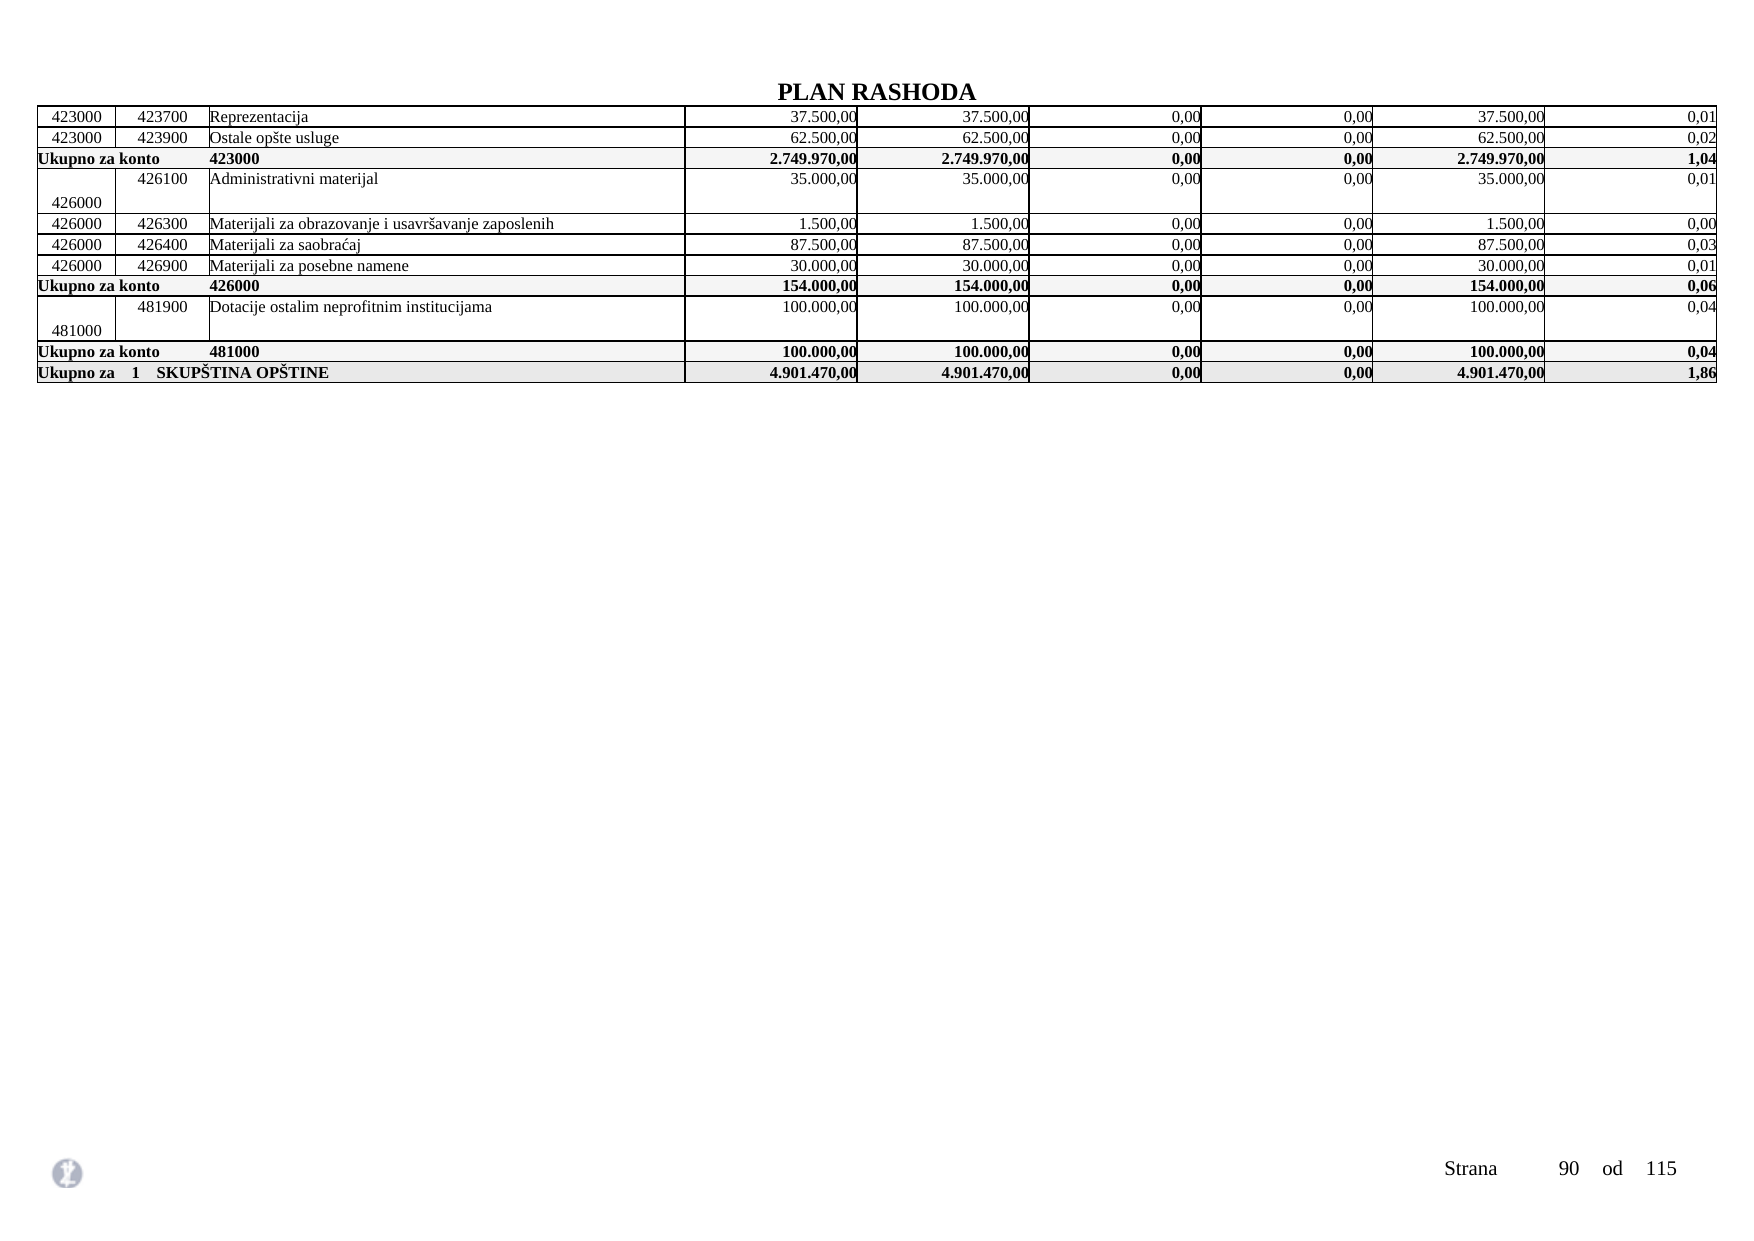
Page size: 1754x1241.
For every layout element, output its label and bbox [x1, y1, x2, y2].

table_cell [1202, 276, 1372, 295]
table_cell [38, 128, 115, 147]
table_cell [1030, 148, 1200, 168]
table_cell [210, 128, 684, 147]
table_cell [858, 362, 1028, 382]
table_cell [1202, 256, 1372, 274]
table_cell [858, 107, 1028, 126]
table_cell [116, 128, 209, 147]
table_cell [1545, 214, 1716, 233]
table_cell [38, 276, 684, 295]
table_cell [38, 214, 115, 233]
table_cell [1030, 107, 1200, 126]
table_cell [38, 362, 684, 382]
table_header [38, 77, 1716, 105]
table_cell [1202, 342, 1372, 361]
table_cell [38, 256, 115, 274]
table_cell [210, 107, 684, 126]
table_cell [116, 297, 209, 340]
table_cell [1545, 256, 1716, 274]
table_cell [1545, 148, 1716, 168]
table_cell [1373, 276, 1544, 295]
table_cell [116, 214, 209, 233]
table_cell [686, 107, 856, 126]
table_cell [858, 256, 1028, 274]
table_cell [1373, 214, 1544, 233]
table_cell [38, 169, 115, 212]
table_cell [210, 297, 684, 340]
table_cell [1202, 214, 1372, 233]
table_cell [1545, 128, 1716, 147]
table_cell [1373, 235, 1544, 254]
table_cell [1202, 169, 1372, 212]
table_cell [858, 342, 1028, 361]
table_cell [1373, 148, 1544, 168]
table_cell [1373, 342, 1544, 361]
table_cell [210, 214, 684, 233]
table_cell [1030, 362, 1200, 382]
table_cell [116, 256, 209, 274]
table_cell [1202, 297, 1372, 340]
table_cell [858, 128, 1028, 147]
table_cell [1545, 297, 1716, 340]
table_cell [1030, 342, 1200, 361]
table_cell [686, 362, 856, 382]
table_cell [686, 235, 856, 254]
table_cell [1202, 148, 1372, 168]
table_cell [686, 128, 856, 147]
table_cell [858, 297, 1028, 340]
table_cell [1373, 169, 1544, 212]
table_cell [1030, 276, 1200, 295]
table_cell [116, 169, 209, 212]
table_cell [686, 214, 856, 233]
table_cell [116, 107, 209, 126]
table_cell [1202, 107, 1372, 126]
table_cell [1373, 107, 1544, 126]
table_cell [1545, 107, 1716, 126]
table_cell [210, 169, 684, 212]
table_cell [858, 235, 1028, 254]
picture [48, 1155, 87, 1188]
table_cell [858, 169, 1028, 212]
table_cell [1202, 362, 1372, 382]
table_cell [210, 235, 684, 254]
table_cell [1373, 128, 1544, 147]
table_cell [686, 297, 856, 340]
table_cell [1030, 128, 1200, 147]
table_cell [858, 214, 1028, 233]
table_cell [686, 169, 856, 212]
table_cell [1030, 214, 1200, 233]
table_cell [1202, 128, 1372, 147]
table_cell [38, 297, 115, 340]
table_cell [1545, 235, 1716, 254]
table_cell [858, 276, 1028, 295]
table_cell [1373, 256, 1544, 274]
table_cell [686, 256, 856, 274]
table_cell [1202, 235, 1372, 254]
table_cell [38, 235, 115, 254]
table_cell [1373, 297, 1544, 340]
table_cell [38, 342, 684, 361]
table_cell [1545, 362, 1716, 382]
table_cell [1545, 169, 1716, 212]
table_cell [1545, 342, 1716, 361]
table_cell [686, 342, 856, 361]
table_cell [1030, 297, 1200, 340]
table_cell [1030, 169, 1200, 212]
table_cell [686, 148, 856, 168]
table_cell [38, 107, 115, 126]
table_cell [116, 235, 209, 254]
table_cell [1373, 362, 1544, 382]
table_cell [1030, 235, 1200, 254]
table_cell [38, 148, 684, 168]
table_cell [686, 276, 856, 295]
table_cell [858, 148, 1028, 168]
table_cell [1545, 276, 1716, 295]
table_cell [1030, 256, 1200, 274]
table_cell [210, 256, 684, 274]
